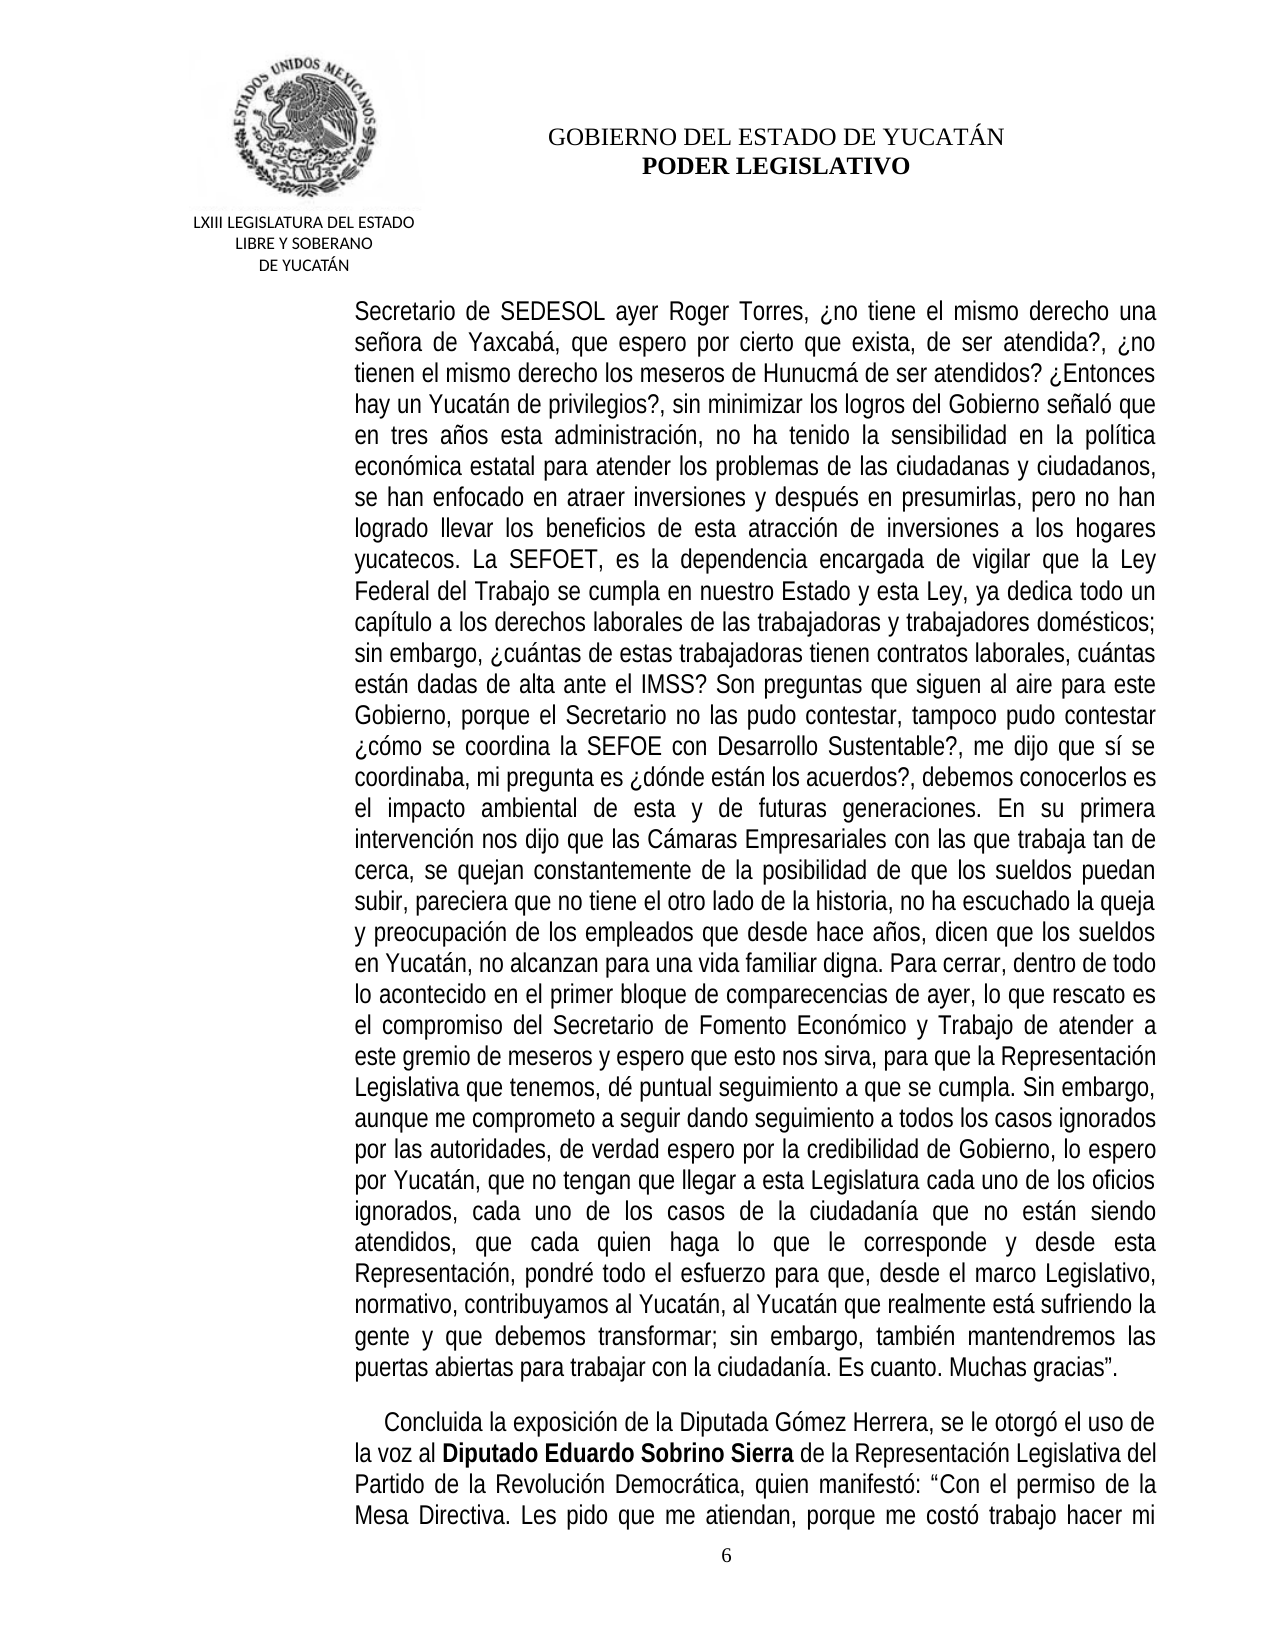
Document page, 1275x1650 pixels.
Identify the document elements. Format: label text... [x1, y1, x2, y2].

picture [188, 50, 425, 211]
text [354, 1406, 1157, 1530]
